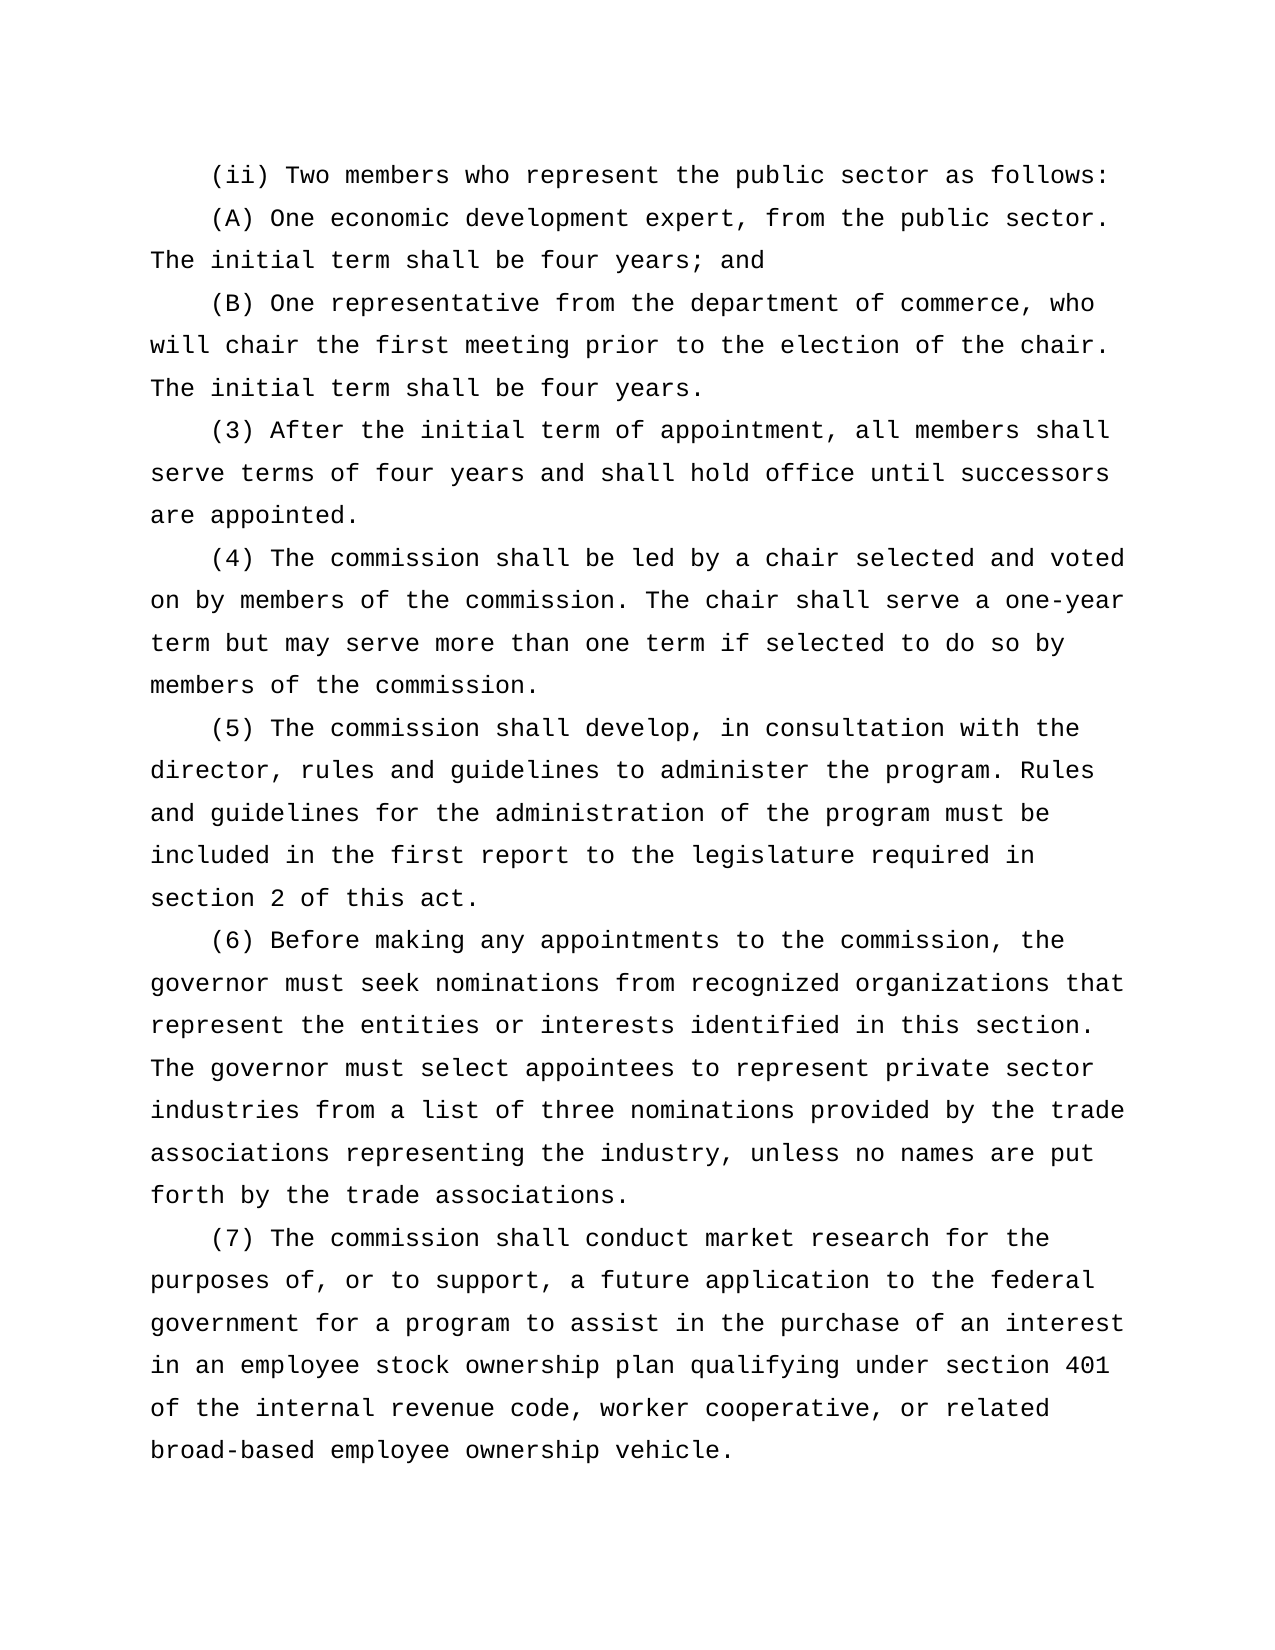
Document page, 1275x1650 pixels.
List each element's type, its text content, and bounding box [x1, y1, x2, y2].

text (5) The commission shall develop, in consultation with the director, rules and guidelines to administer the program. Rules and guidelines for the administration of the program must be included in the first report to the legislature required in section 2 of this act. [150, 702, 1125, 915]
text (B) One representative from the department of commerce, who will chair the first meeting prior to the election of the chair. The initial term shall be four years. [150, 277, 1125, 405]
text (4) The commission shall be led by a chair selected and voted on by members of the commission. The chair shall serve a one-year term but may serve more than one term if selected to do so by members of the commission. [150, 532, 1125, 702]
text (7) The commission shall conduct market research for the purposes of, or to support, a future application to the federal government for a program to assist in the purchase of an interest in an employee stock ownership plan qualifying under section 401 of the internal revenue code, worker cooperative, or related broad-based employee ownership vehicle. [150, 1212, 1125, 1467]
text (6) Before making any appointments to the commission, the governor must seek nominations from recognized organizations that represent the entities or interests identified in this section. The governor must select appointees to represent private sector industries from a list of three nominations provided by the trade associations representing the industry, unless no names are put forth by the trade associations. [150, 915, 1125, 1212]
text (ii) Two members who represent the public sector as follows: [150, 150, 1125, 192]
text (A) One economic development expert, from the public sector. The initial term shall be four years; and [150, 192, 1125, 277]
text (3) After the initial term of appointment, all members shall serve terms of four years and shall hold office until successors are appointed. [150, 405, 1125, 532]
